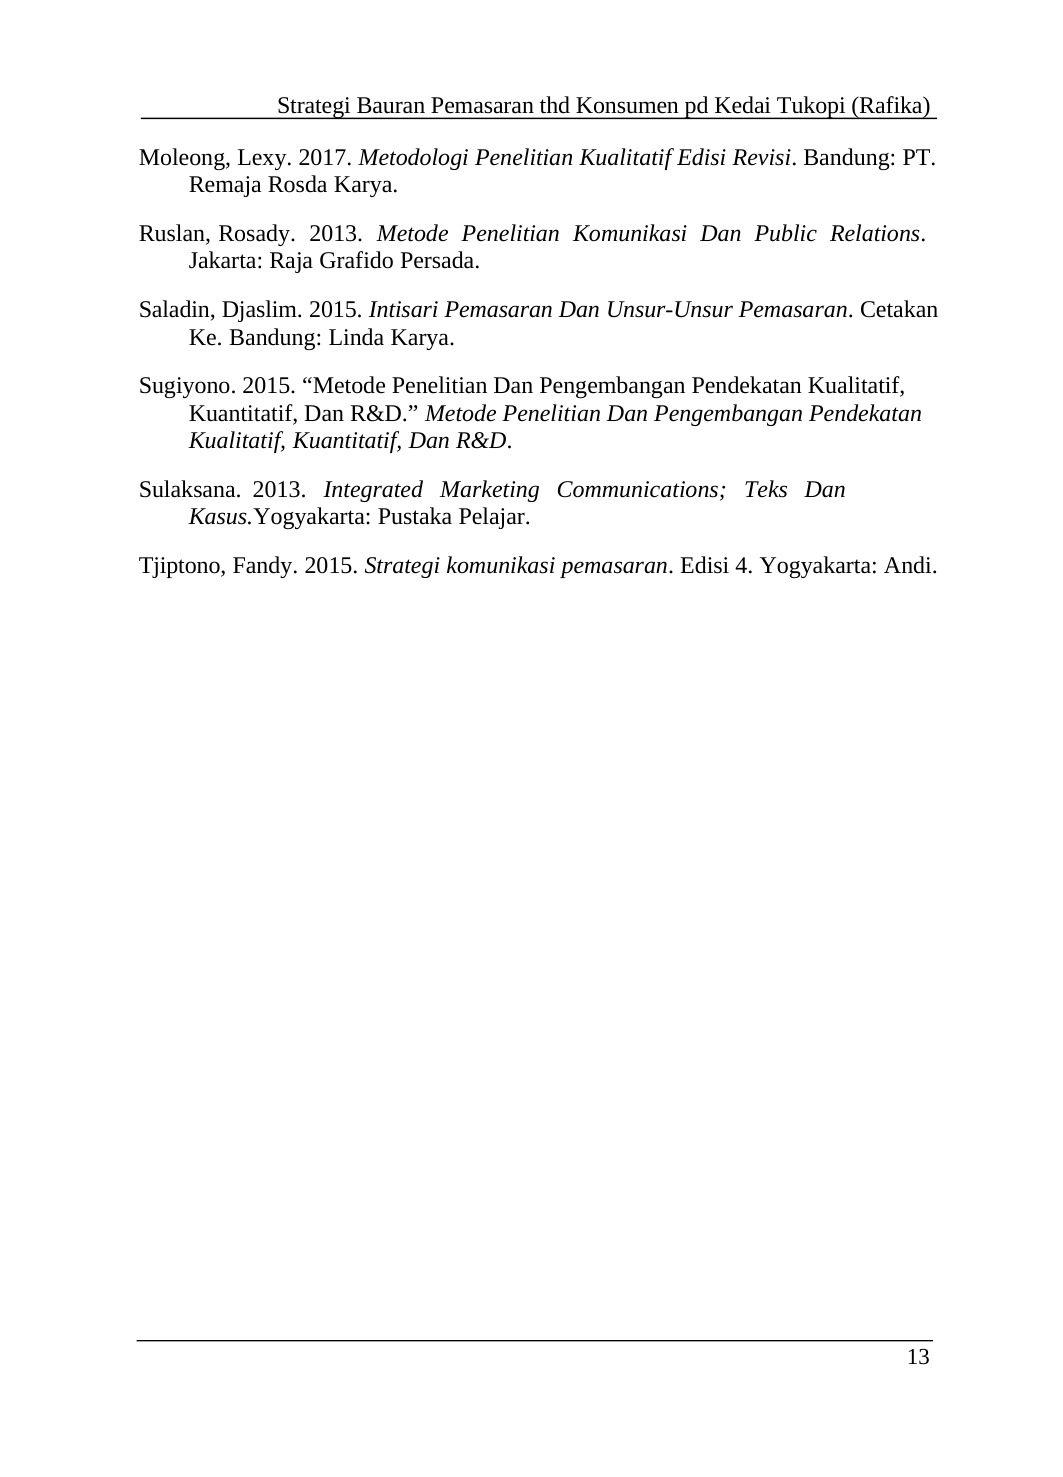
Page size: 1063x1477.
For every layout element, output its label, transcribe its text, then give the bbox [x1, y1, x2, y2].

text Sulaksana. 2013. Integrated Marketing Communications; Teks Dan Kasus.Yogyakarta: Pustaka Pelajar. [138, 475, 947, 530]
text Moleong, Lexy. 2017. Metodologi Penelitian Kualitatif Edisi Revisi. Bandung: PT. Remaja Rosda Karya. [138, 143, 947, 198]
text Tjiptono, Fandy. 2015. Strategi komunikasi pemasaran. Edisi 4. Yogyakarta: Andi. [138, 551, 947, 578]
text Sugiyono. 2015. “Metode Penelitian Dan Pengembangan Pendekatan Kualitatif, Kuantitatif, Dan R&D.” Metode Penelitian Dan Pengembangan Pendekatan Kualitatif, Kuantitatif, Dan R&D. [138, 371, 947, 454]
text Ruslan, Rosady. 2013. Metode Penelitian Komunikasi Dan Public Relations. Jakarta: Raja Grafido Persada. [138, 219, 947, 274]
text Saladin, Djaslim. 2015. Intisari Pemasaran Dan Unsur-Unsur Pemasaran. Cetakan Ke. Bandung: Linda Karya. [138, 295, 947, 350]
